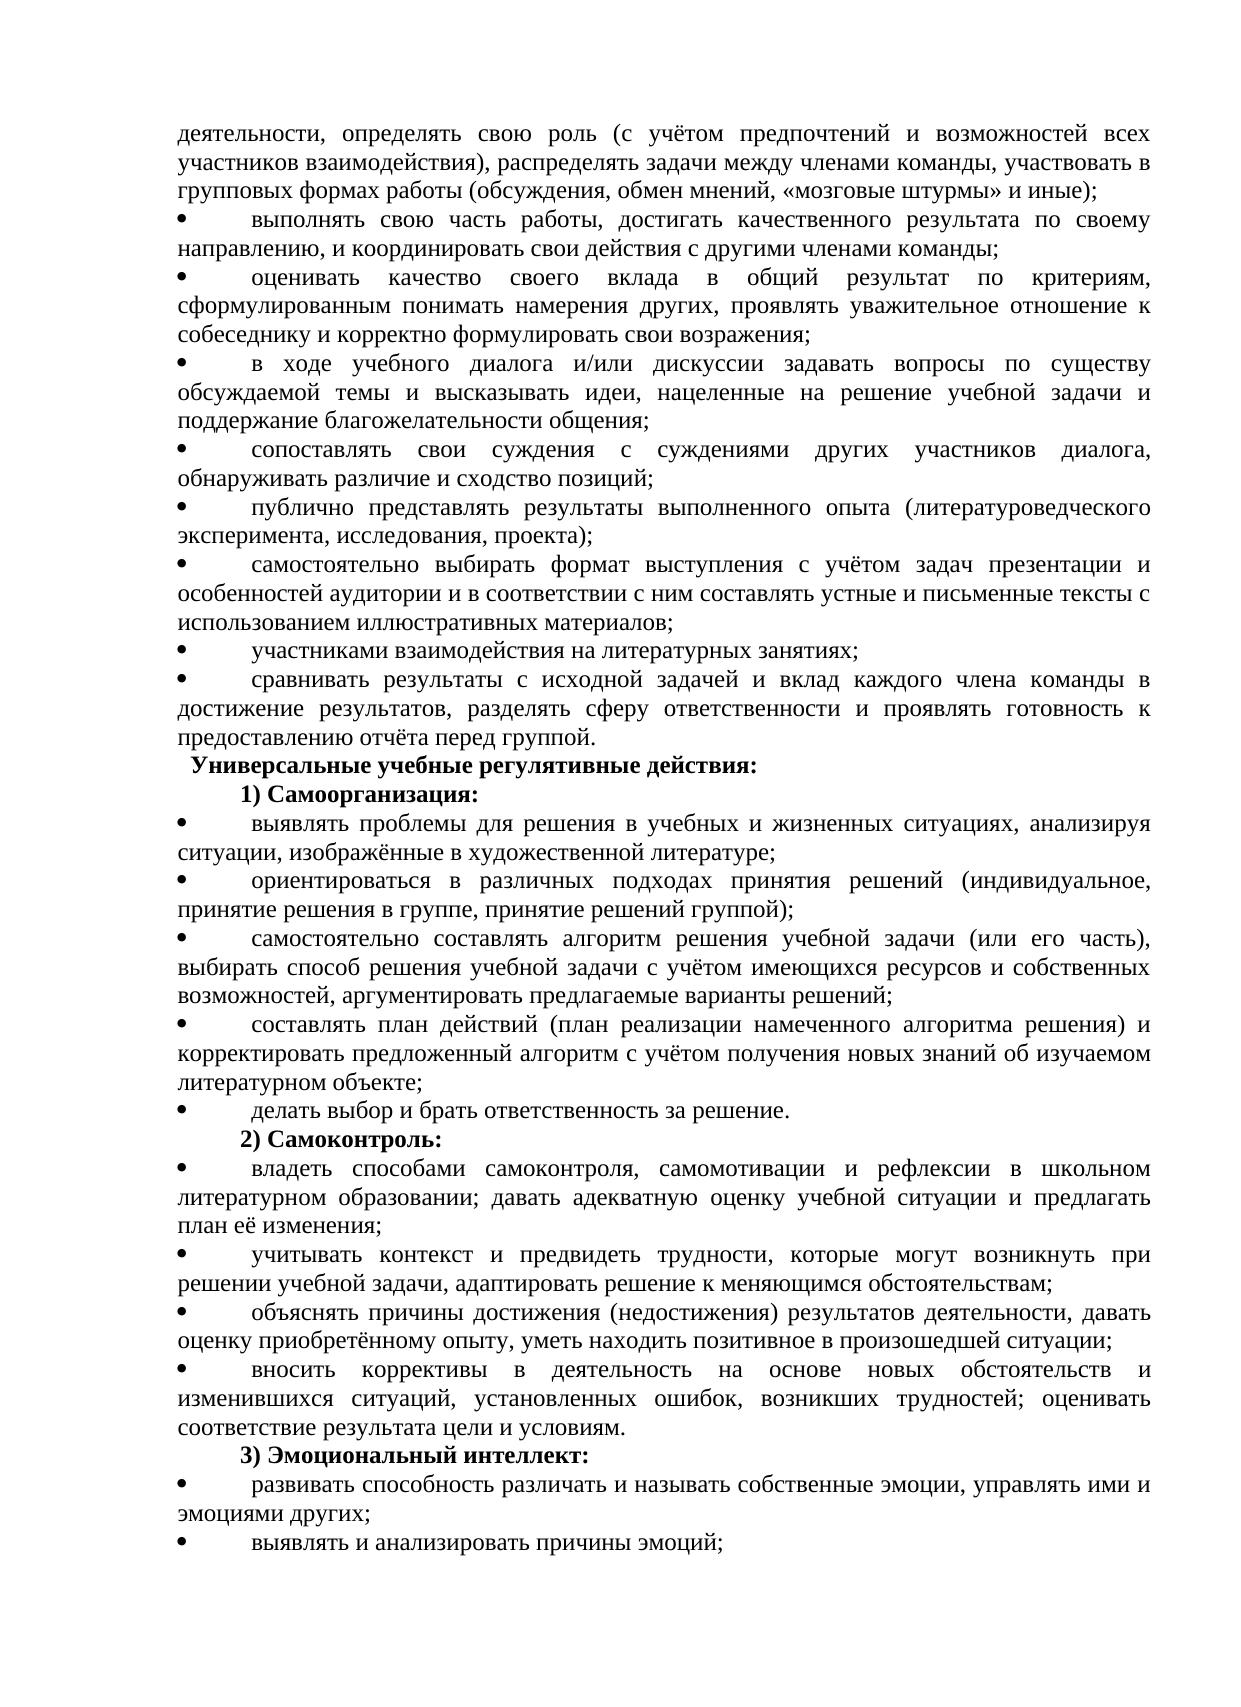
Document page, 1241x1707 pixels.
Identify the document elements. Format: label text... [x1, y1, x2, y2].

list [177, 118, 1152, 204]
list выявлять проблемы для решения в учебных и жизненных ситуациях, анализируя ситуации, изображённые в художественной литературе; [177, 808, 1152, 866]
text 1) Самоорганизация: [177, 779, 1152, 808]
list ориентироваться в различных подходах принятия решений (индивидуальное, принятие решения в группе, принятие решений группой); [177, 866, 1152, 923]
list составлять план действий (план реализации намеченного алгоритма решения) и корректировать предложенный алгоритм с учётом получения новых знаний об изучаемом литературном объекте; [177, 1009, 1152, 1096]
list публично представлять результаты выполненного опыта (литературоведческого эксперимента, исследования, проекта); [177, 492, 1152, 549]
list делать выбор и брать ответственность за решение. [177, 1096, 1152, 1124]
list оценивать качество своего вклада в общий результат по критериям, сформулированным понимать намерения других, проявлять уважительное отношение к собеседнику и корректно формулировать свои возражения; [177, 262, 1152, 348]
text 2) Самоконтроль: [177, 1124, 1152, 1153]
text 3) Эмоциональный интеллект: [177, 1441, 1152, 1469]
list развивать способность различать и называть собственные эмоции, управлять ими и эмоциями других; [177, 1469, 1152, 1527]
list объяснять причины достижения (недостижения) результатов деятельности, давать оценку приобретённому опыту, уметь находить позитивное в произошедшей ситуации; [177, 1297, 1152, 1354]
list вносить коррективы в деятельность на основе новых обстоятельств и изменившихся ситуаций, установленных ошибок, возникших трудностей; оценивать соответствие результата цели и условиям. [177, 1354, 1152, 1441]
list учитывать контекст и предвидеть трудности, которые могут возникнуть при решении учебной задачи, адаптировать решение к меняющимся обстоятельствам; [177, 1239, 1152, 1297]
list участниками взаимодействия на литературных занятиях; [177, 636, 1152, 664]
list в ходе учебного диалога и/или дискуссии задавать вопросы по существу обсуждаемой темы и высказывать идеи, нацеленные на решение учебной задачи и поддержание благожелательности общения; [177, 348, 1152, 434]
text Универсальные учебные регулятивные действия: [190, 751, 1152, 779]
list самостоятельно выбирать формат выступления с учётом задач презентации и особенностей аудитории и в соответствии с ним составлять устные и письменные тексты с использованием иллюстративных материалов; [177, 549, 1152, 636]
list владеть способами самоконтроля, самомотивации и рефлексии в школьном литературном образовании; давать адекватную оценку учебной ситуации и предлагать план её изменения; [177, 1153, 1152, 1239]
list самостоятельно составлять алгоритм решения учебной задачи (или его часть), выбирать способ решения учебной задачи с учётом имеющихся ресурсов и собственных возможностей, аргументировать предлагаемые варианты решений; [177, 923, 1152, 1009]
list выполнять свою часть работы, достигать качественного результата по своему направлению, и координировать свои действия с другими членами команды; [177, 204, 1152, 262]
list выявлять и анализировать причины эмоций; [177, 1527, 1152, 1556]
list сопоставлять свои суждения с суждениями других участников диалога, обнаруживать различие и сходство позиций; [177, 434, 1152, 492]
list сравнивать результаты с исходной задачей и вклад каждого члена команды в достижение результатов, разделять сферу ответственности и проявлять готовность к предоставлению отчёта перед группой. [177, 664, 1152, 751]
